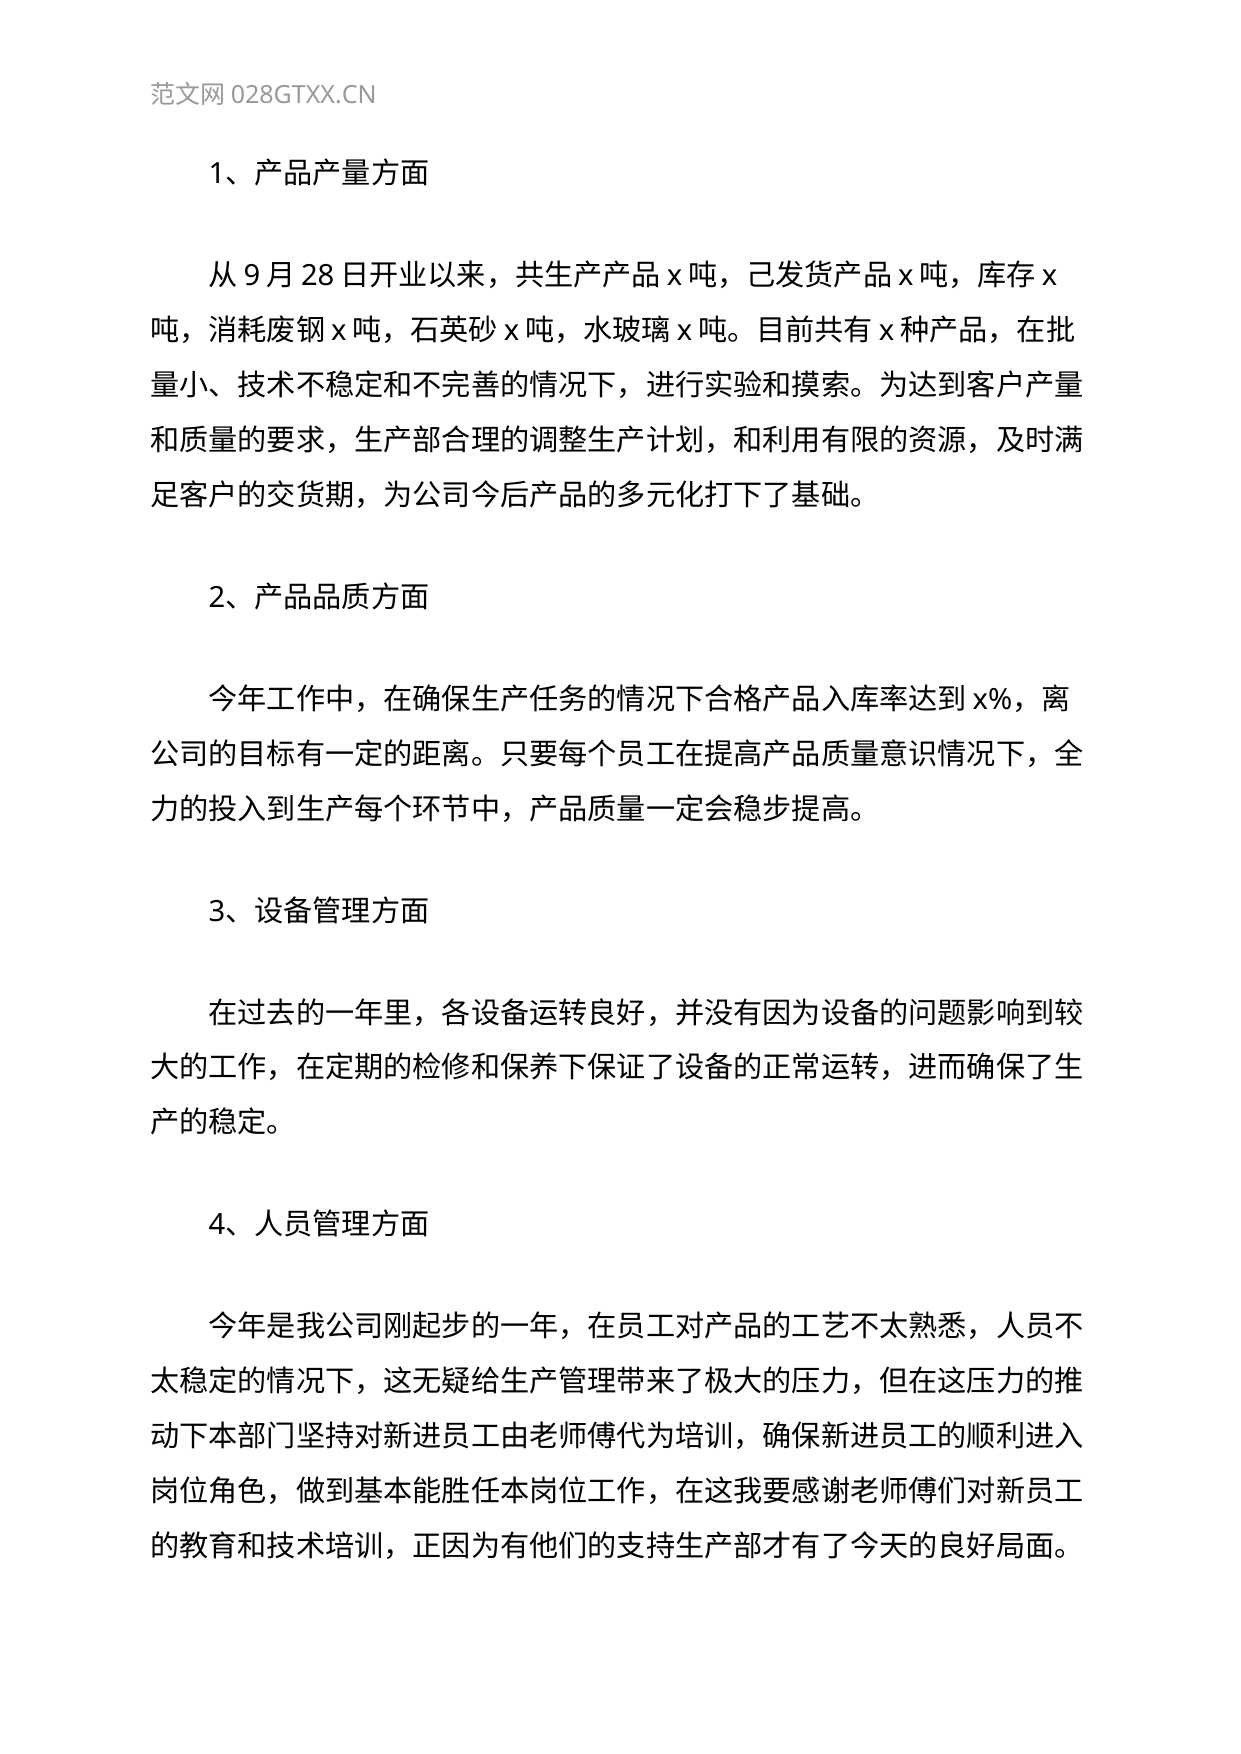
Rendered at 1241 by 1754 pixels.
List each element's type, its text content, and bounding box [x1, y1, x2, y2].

text 从9月28日开业以来，共生产产品x吨，己发货产品x吨，库存x吨，消耗废钢x吨，石英砂x吨，水玻璃x吨。目前共有x种产品，在批量小、技术不稳定和不完善的情况下，进行实验和摸索。为达到客户产量和质量的要求，生产部合理的调整生产计划，和利用有限的资源，及时满足客户的交货期，为公司今后产品的多元化打下了基础。 [150, 252, 1090, 514]
text 在过去的一年里，各设备运转良好，并没有因为设备的问题影响到较大的工作，在定期的检修和保养下保证了设备的正常运转，进而确保了生产的稳定。 [150, 989, 1090, 1141]
text 1、产品产量方面 [150, 150, 1090, 192]
text 3、设备管理方面 [150, 887, 1090, 929]
text 今年是我公司刚起步的一年，在员工对产品的工艺不太熟悉，人员不太稳定的情况下，这无疑给生产管理带来了极大的压力，但在这压力的推动下本部门坚持对新进员工由老师傅代为培训，确保新进员工的顺利进入岗位角色，做到基本能胜任本岗位工作，在这我要感谢老师傅们对新员工的教育和技术培训，正因为有他们的支持生产部才有了今天的良好局面。 [150, 1303, 1090, 1564]
text 今年工作中，在确保生产任务的情况下合格产品入库率达到x%，离公司的目标有一定的距离。只要每个员工在提高产品质量意识情况下，全力的投入到生产每个环节中，产品质量一定会稳步提高。 [150, 676, 1090, 828]
text 2、产品品质方面 [150, 573, 1090, 616]
text 4、人员管理方面 [150, 1201, 1090, 1243]
